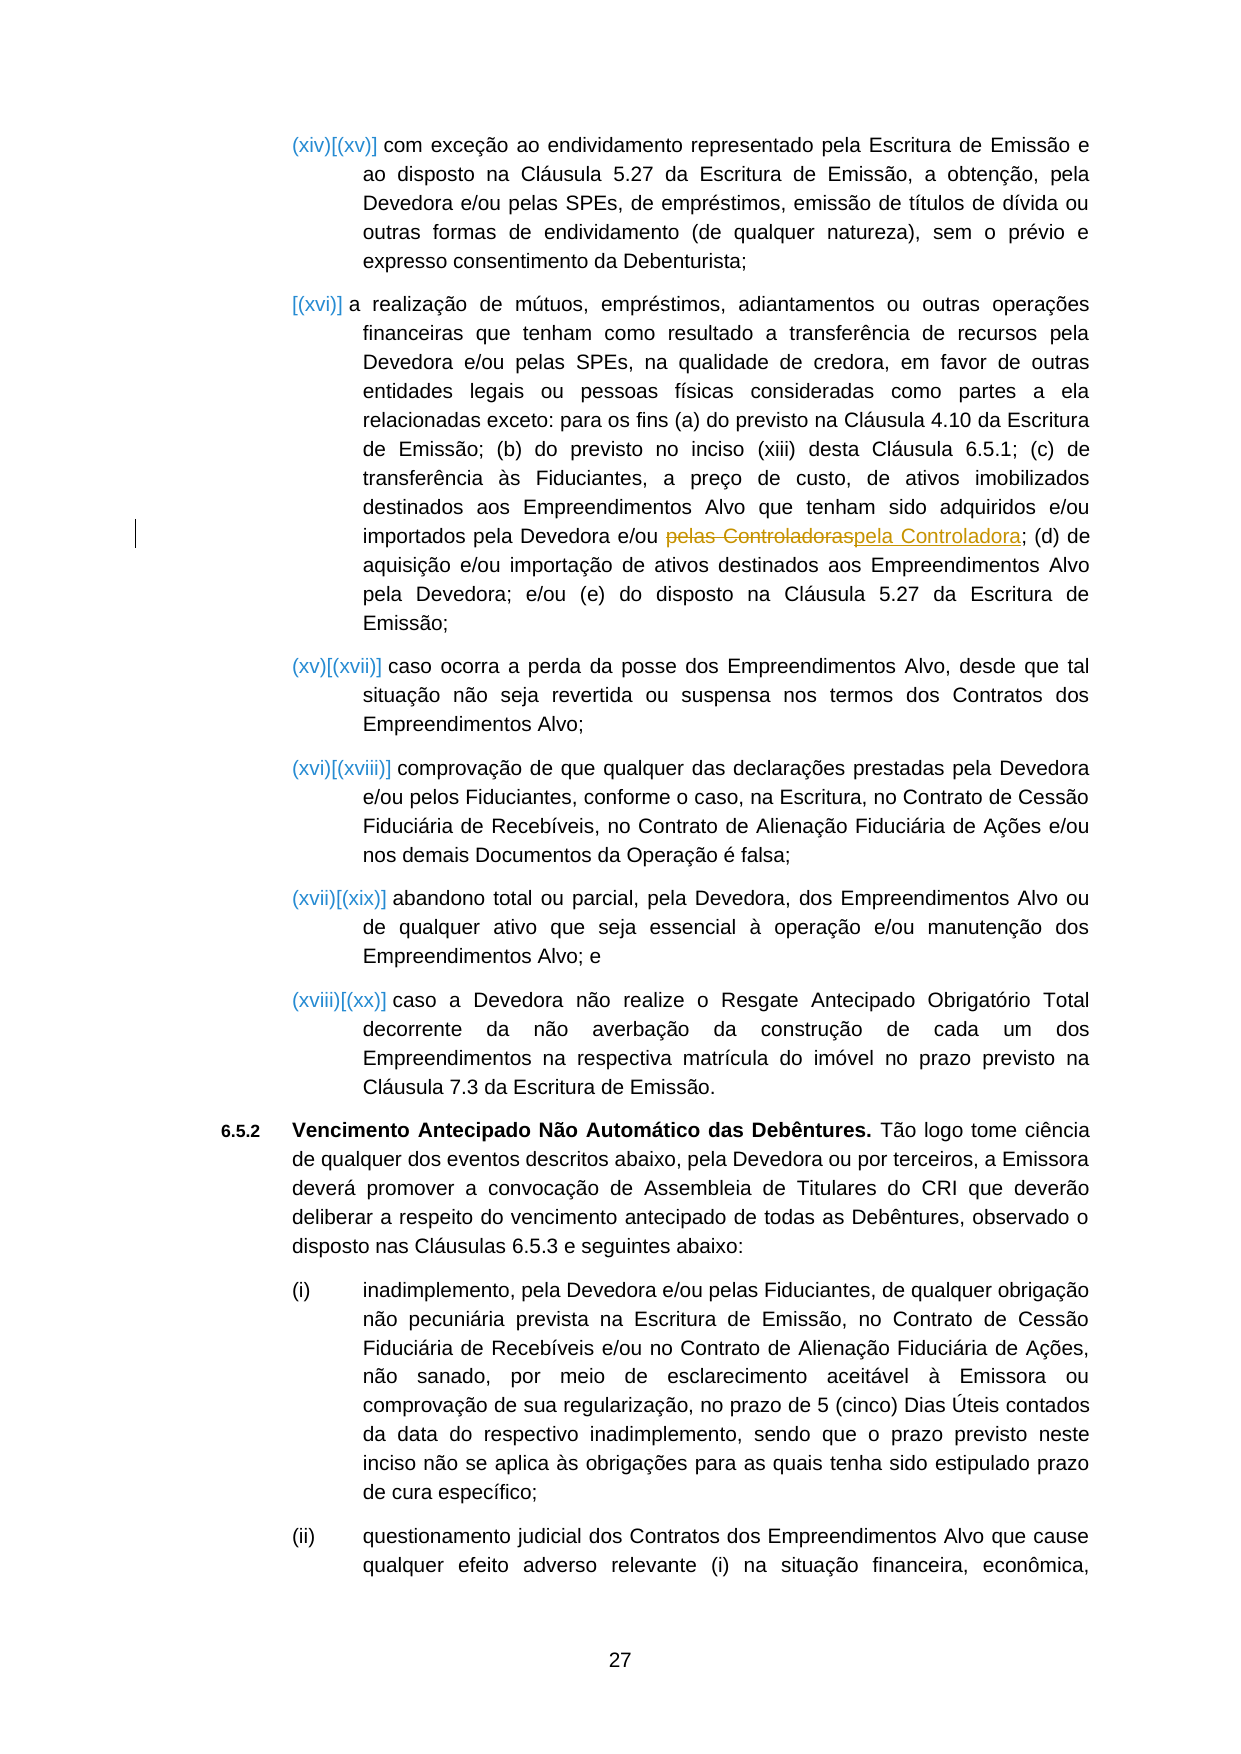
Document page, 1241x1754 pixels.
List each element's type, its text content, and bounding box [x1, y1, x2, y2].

text inadimplemento, pela Devedora e/ou pelas Fiduciantes, de qualquer obrigação não pecuniária prevista na Escritura de Emissão, no Contrato de Cessão Fiduciária de Recebíveis e/ou no Contrato de Alienação Fiduciária de Ações, não sanado, por meio de esclarecimento aceitável à Emissora ou comprovação de sua regularização, no prazo de 5 (cinco) Dias Úteis contados da data do respectivo inadimplemento, sendo que o prazo previsto neste inciso não se aplica às obrigações para as quais tenha sido estipulado prazo de cura específico; [292, 1277, 1090, 1504]
text abandono total ou parcial, pela Devedora, dos Empreendimentos Alvo ou de qualquer ativo que seja essencial à operação e/ou manutenção dos Empreendimentos Alvo; e [292, 886, 1090, 968]
text caso ocorra a perda da posse dos Empreendimentos Alvo, desde que tal situação não seja revertida ou suspensa nos termos dos Contratos dos Empreendimentos Alvo; [292, 654, 1090, 736]
text com exceção ao endividamento representado pela Escritura de Emissão e ao disposto na Cláusula 5.27 da Escritura de Emissão, a obtenção, pela Devedora e/ou pelas SPEs, de empréstimos, emissão de títulos de dívida ou outras formas de endividamento (de qualquer natureza), sem o prévio e expresso consentimento da Debenturista; [292, 133, 1090, 273]
text a realização de mútuos, empréstimos, adiantamentos ou outras operações financeiras que tenham como resultado a transferência de recursos pela Devedora e/ou pelas SPEs, na qualidade de credora, em favor de outras entidades legais ou pessoas físicas consideradas como partes a ela relacionadas exceto: para os fins (a) do previsto na Cláusula 4.10 da Escritura de Emissão; (b) do previsto no inciso (xiii) desta Cláusula 6.5.1; (c) de transferência às Fiduciantes, a preço de custo, de ativos imobilizados destinados aos Empreendimentos Alvo que tenham sido adquiridos e/ou importados pela Devedora e/ou ; (d) de aquisição e/ou importação de ativos destinados aos Empreendimentos Alvo pela Devedora; e/ou (e) do disposto na Cláusula 5.27 da Escritura de Emissão; [292, 292, 1090, 635]
text comprovação de que qualquer das declarações prestadas pela Devedora e/ou pelos Fiduciantes, conforme o caso, na Escritura, no Contrato de Cessão Fiduciária de Recebíveis, no Contrato de Alienação Fiduciária de Ações e/ou nos demais Documentos da Operação é falsa; [292, 756, 1090, 867]
text Vencimento Antecipado Não Automático das Debêntures. Tão logo tome ciência de qualquer dos eventos descritos abaixo, pela Devedora ou por terceiros, a Emissora deverá promover a convocação de Assembleia de Titulares do CRI que deverão deliberar a respeito do vencimento antecipado de todas as Debêntures, observado o disposto nas Cláusulas 6.5.3 e seguintes abaixo: [221, 1118, 1090, 1258]
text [292, 1524, 1090, 1577]
text caso a Devedora não realize o Resgate Antecipado Obrigatório Total decorrente da não averbação da construção de cada um dos Empreendimentos na respectiva matrícula do imóvel no prazo previsto na Cláusula 7.3 da Escritura de Emissão. [292, 988, 1090, 1098]
